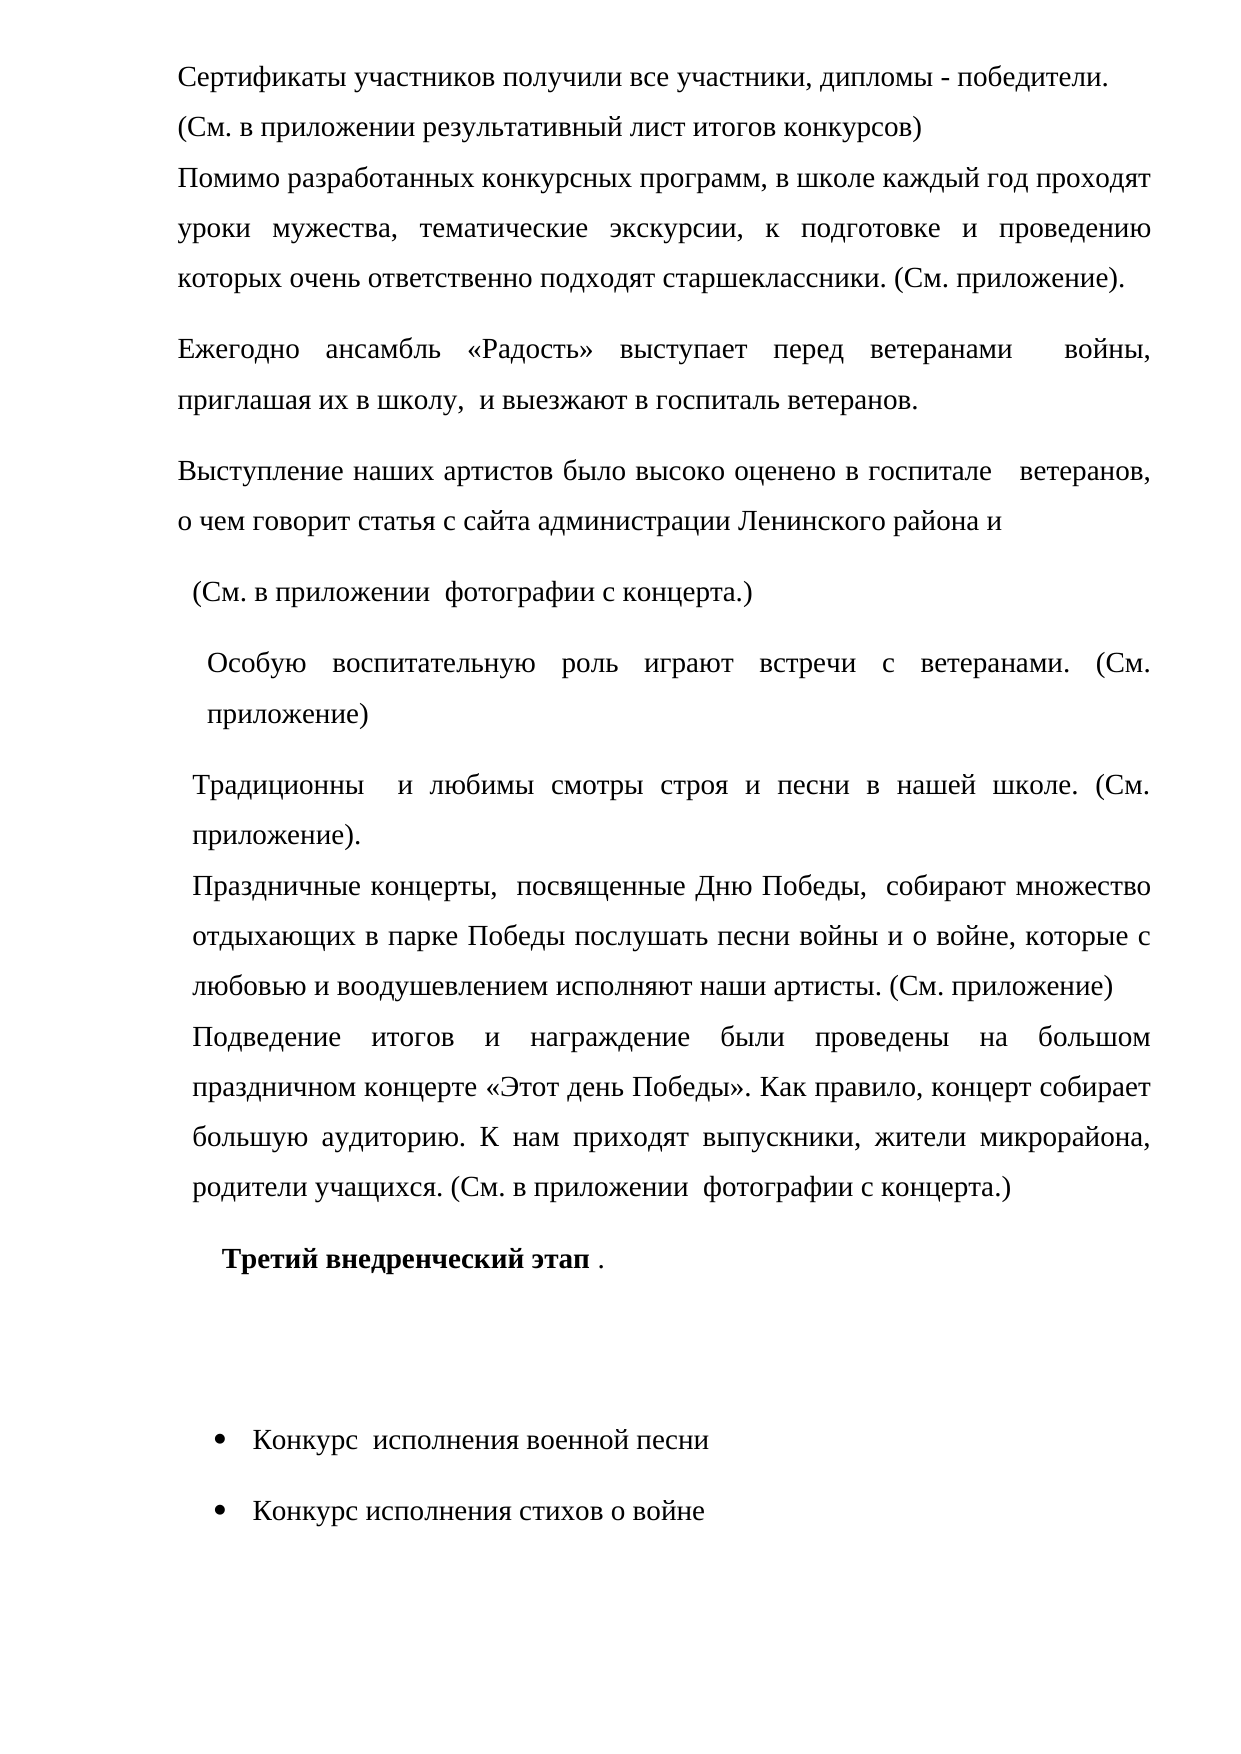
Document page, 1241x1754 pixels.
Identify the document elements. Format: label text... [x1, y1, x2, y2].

list Праздничные концерты, посвященные Дню Победы, собирают множество отдыхающих в парке Победы послушать песни войны и о войне, которые с любовью и воодушевлением исполняют наши артисты. (См. приложение) [192, 868, 1152, 1002]
text Сертификаты участников получили все участники, дипломы - победители. [177, 59, 1152, 93]
text (См. в приложении результативный лист итогов конкурсов) [177, 109, 1152, 143]
list Конкурс исполнения военной песни [215, 1422, 1152, 1456]
text Особую воспитательную роль играют встречи с ветеранами. (См. приложение) [207, 646, 1152, 729]
list Конкурс исполнения стихов о войне [215, 1493, 1152, 1527]
list Подведение итогов и награждение были проведены на большом праздничном концерте «Этот день Победы». Как правило, концерт собирает большую аудиторию. К нам приходят выпускники, жители микрорайона, родители учащихся. (См. в приложении фотографии с концерта.) [192, 1019, 1152, 1203]
text Выступление наших артистов было высоко оценено в госпитале ветеранов, о чем говорит статья с сайта администрации Ленинского района и [177, 453, 1152, 537]
text Третий внедренческий этап . [222, 1241, 1152, 1316]
text Ежегодно ансамбль «Радость» выступает перед ветеранами войны, приглашая их в школу, и выезжают в госпиталь ветеранов. [177, 332, 1152, 415]
text Помимо разработанных конкурсных программ, в школе каждый год проходят уроки мужества, тематические экскурсии, к подготовке и проведению которых очень ответственно подходят старшеклассники. (См. приложение). [177, 160, 1152, 294]
list Традиционны и любимы смотры строя и песни в нашей школе. (См. приложение). [192, 767, 1152, 851]
list (См. в приложении фотографии с концерта.) [192, 574, 1152, 608]
